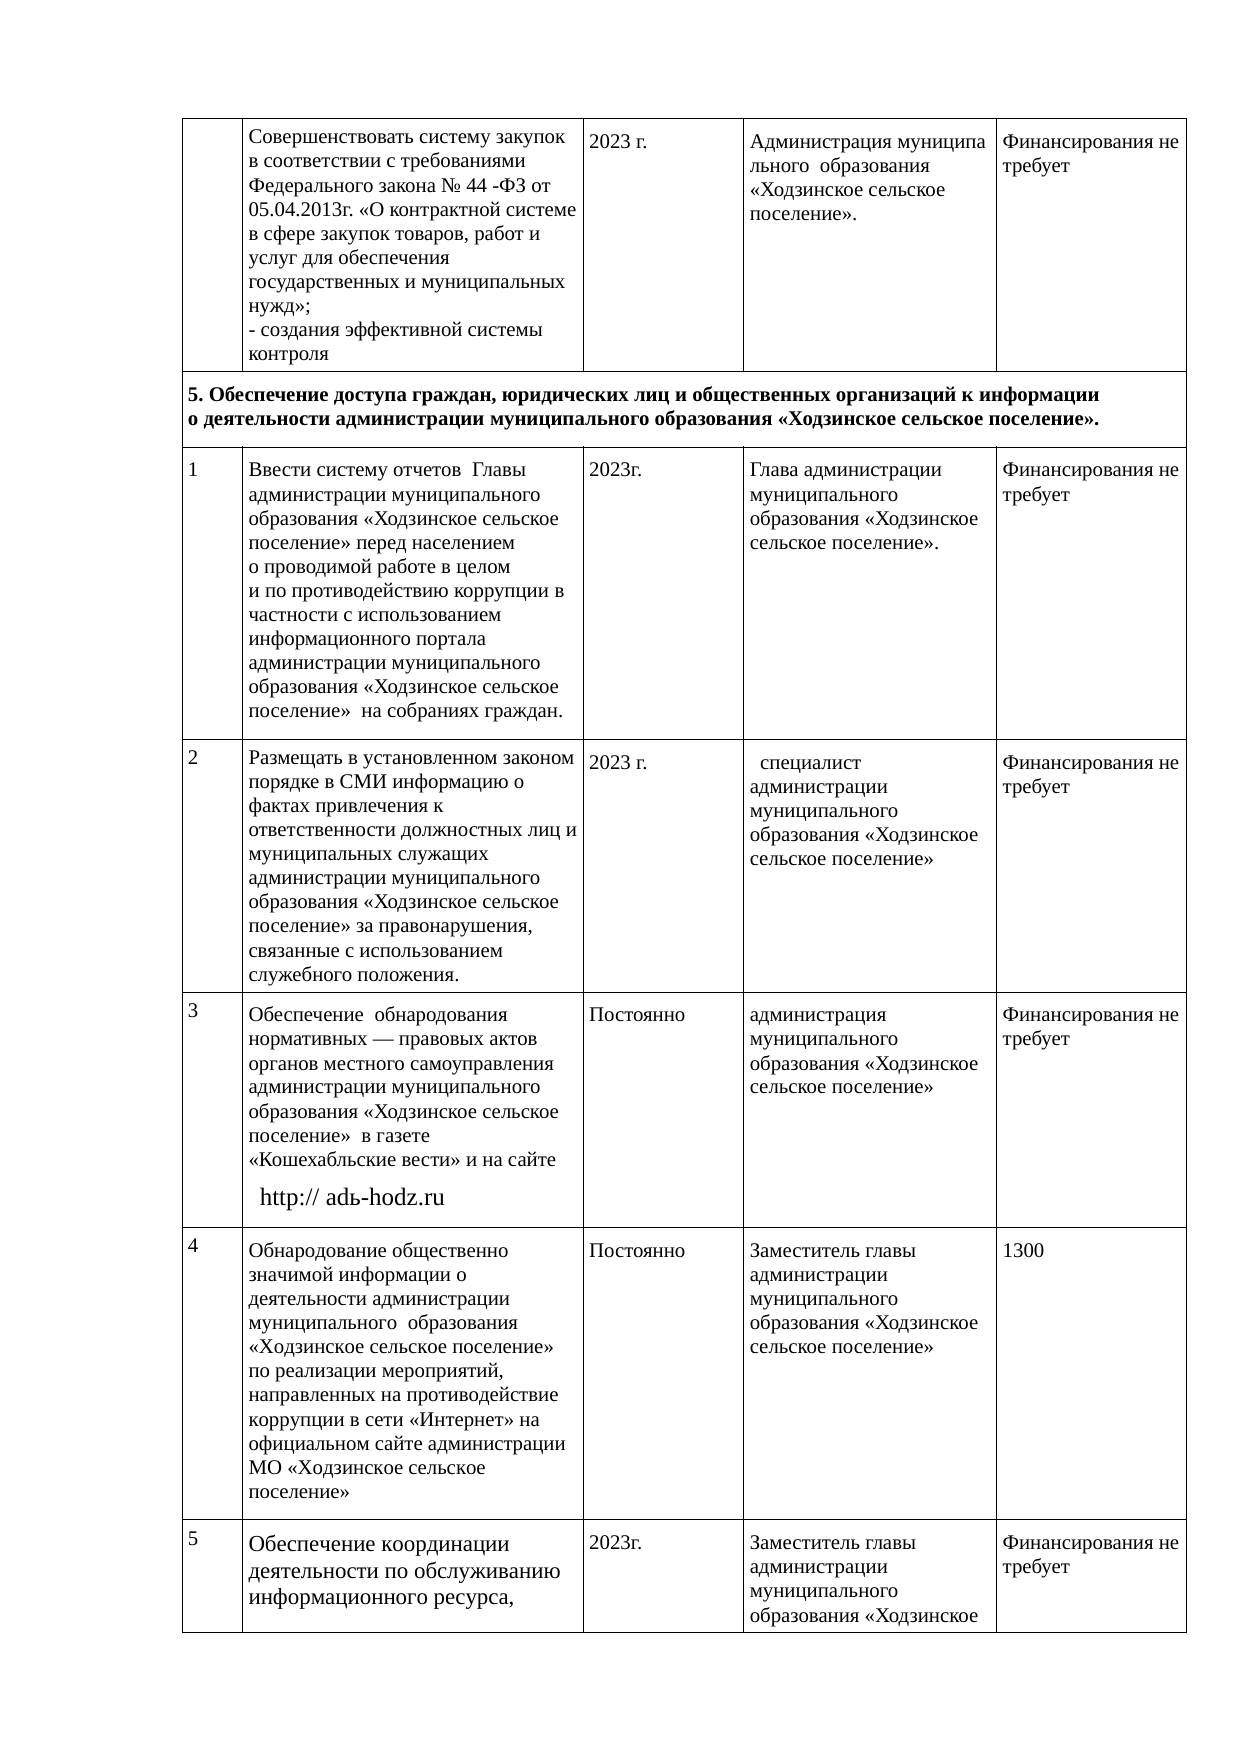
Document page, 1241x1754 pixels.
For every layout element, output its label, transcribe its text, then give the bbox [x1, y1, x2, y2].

table_cell 1 [183, 448, 242, 739]
table_cell 2023 г. [584, 740, 743, 991]
table_cell 3 [183, 993, 242, 1227]
table_cell администрация муниципального образования «Ходзинское сельское поселение» [744, 993, 996, 1227]
table_cell Обеспечение обнародования нормативных — правовых актов органов местного самоуправления администрации муниципального образования «Ходзинское сельское поселение» в газете «Кошехабльские вести» и на сайте http:// adь-hodz.ru [243, 993, 583, 1227]
table_cell 4 [183, 1228, 242, 1519]
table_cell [997, 119, 1186, 371]
table_cell Администрация муниципального образования «Ходзинское сельское поселение». [744, 119, 996, 371]
table_cell специалист администрации муниципального образования «Ходзинское сельское поселение» [744, 740, 996, 991]
table_cell [183, 119, 242, 371]
table_cell 2023 г. [584, 119, 743, 371]
table_cell 2023г. [584, 448, 743, 739]
table_cell 2023г. [584, 1520, 743, 1632]
table_cell 5 [183, 1520, 242, 1632]
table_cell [997, 1520, 1186, 1632]
table_cell 5. Обеспечение доступа граждан, юридических лиц и общественных организаций к информации о деятельности администрации муниципального образования «Ходзинское сельское поселение». [183, 372, 1186, 446]
table_cell Финансирования не требует [997, 740, 1186, 991]
table_cell 1300 [997, 1228, 1186, 1519]
table_cell Размещать в установленном законом порядке в СМИ информацию о фактах привлечения к ответственности должностных лиц и муниципальных служащих администрации муниципального образования «Ходзинское сельское поселение» за правонарушения, связанные с использованием служебного положения. [243, 740, 583, 991]
table_cell Постоянно [584, 993, 743, 1227]
table_cell 2 [183, 740, 242, 991]
table_cell Ввести систему отчетов Главы администрации муниципального образования «Ходзинское сельское поселение» перед населением о проводимой работе в целом и по противодействию коррупции в частности с использованием информационного портала администрации муниципального образования «Ходзинское сельское поселение» на собраниях граждан. [243, 448, 583, 739]
table_cell Заместитель главы администрации муниципального образования «Ходзинское сельское поселение» [744, 1228, 996, 1519]
table_cell Обнародование общественно значимой информации о деятельности администрации муниципального образования «Ходзинское сельское поселение» по реализации мероприятий, направленных на противодействие коррупции в сети «Интернет» на официальном сайте администрации МО «Ходзинское сельское поселение» [243, 1228, 583, 1519]
table_cell Глава администрации муниципального образования «Ходзинское сельское поселение». [744, 448, 996, 739]
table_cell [744, 1520, 996, 1632]
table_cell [243, 1520, 583, 1632]
table_cell Финансирования не требует [997, 448, 1186, 739]
table_cell Постоянно [584, 1228, 743, 1519]
table_cell Совершенствовать систему закупок в соответствии с требованиями Федерального закона № 44 -ФЗ от 05.04.2013г. «О контрактной системе в сфере закупок товаров, работ и услуг для обеспечения государственных и муниципальных нужд»; - создания эффективной системы контроля [243, 119, 583, 371]
table_cell Финансирования не требует [997, 993, 1186, 1227]
